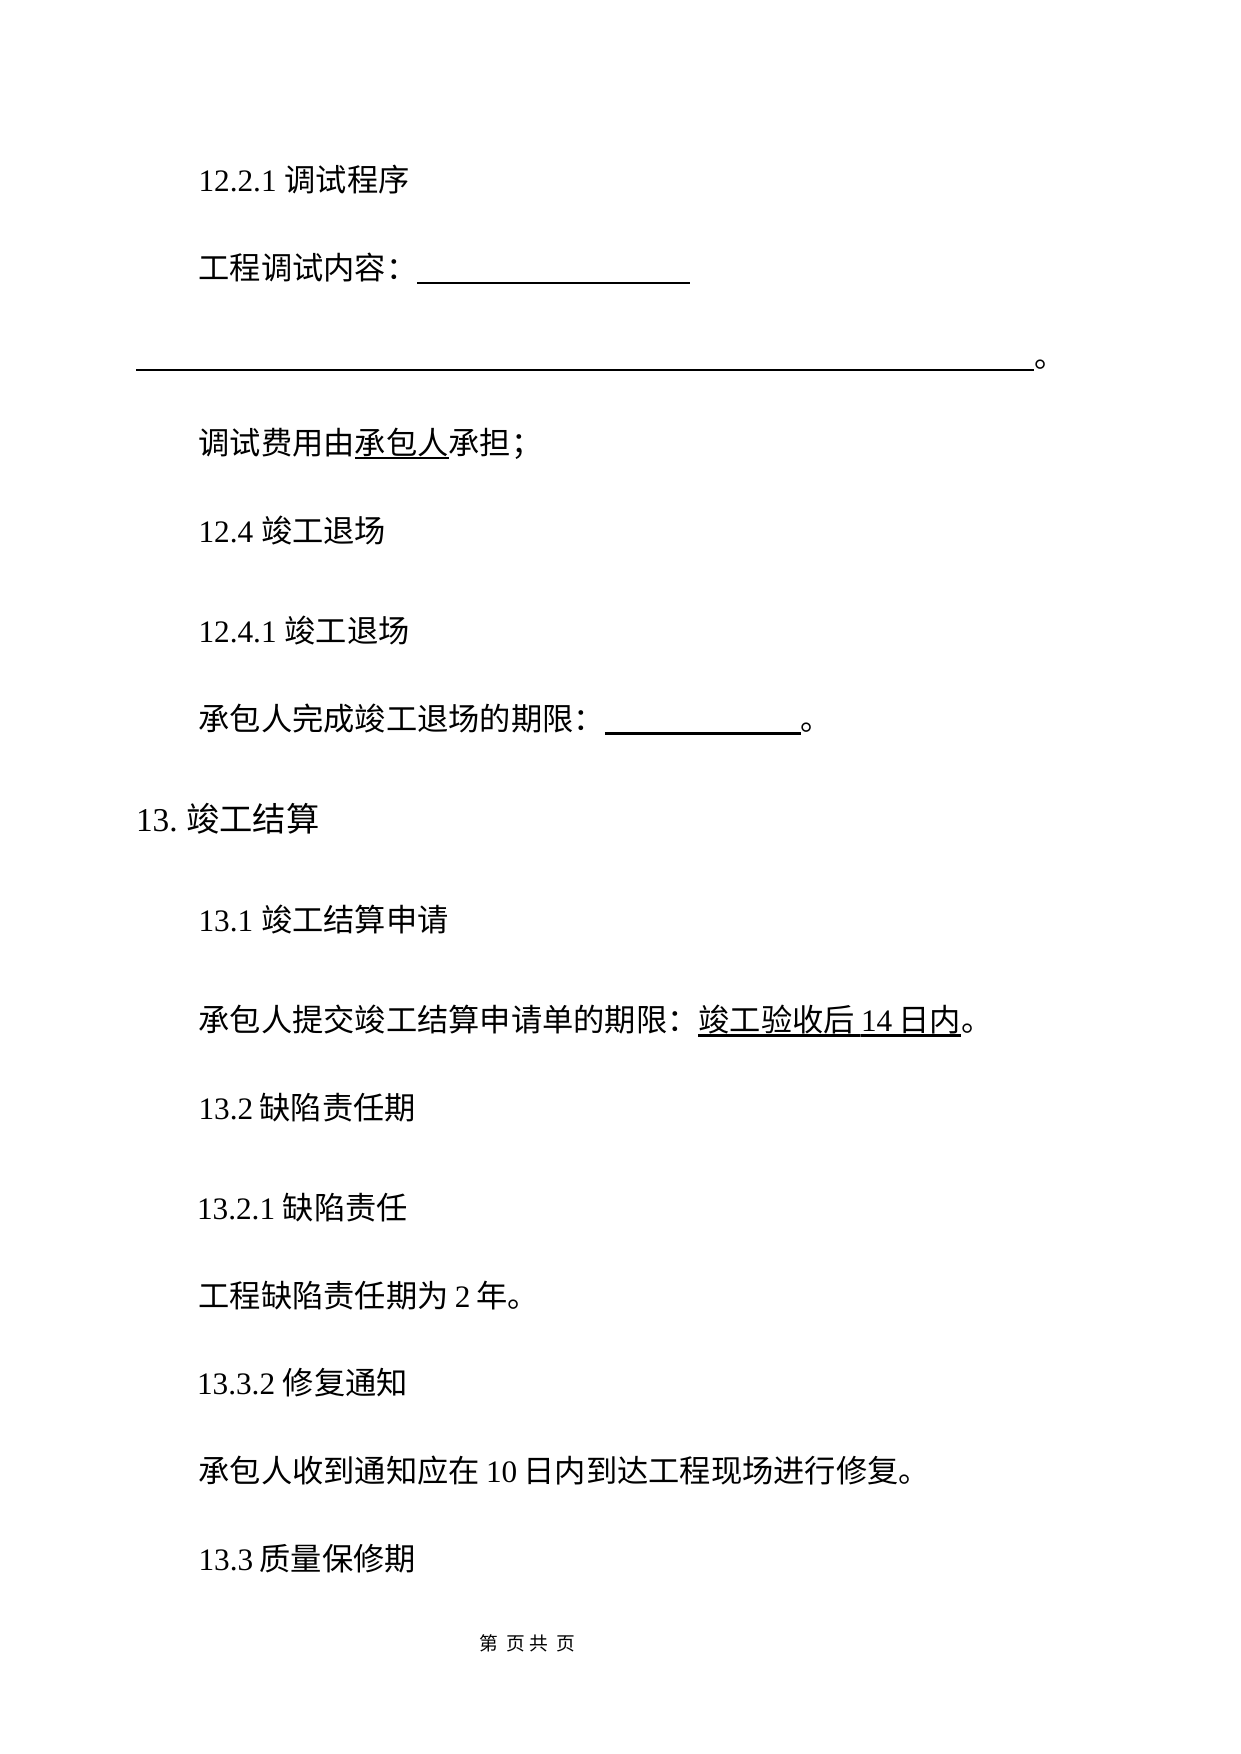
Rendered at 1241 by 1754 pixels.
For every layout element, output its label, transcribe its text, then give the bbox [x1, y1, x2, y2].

text 13.3质量保修期 [136, 1524, 1122, 1589]
text 工程缺陷责任期为2年。 [136, 1261, 1122, 1326]
text 13.2.1 缺陷责任 [136, 1173, 1122, 1238]
text 13.2缺陷责任期 [136, 1073, 1122, 1138]
text 承包人收到通知应在10日内到达工程现场进行修复。 [136, 1436, 1122, 1501]
text 12.2.1 调试程序 [136, 146, 1122, 211]
text 13.3.2 修复通知 [136, 1348, 1122, 1413]
text 13.1 竣工结算申请 [136, 886, 1122, 951]
text 工程调试内容： [136, 233, 1122, 298]
subtitle 13. 竣工结算 [136, 784, 1122, 849]
text 调试费用由承包人承担； [136, 408, 1122, 473]
text 12.4.1 竣工退场 [136, 596, 1122, 661]
text 。 [136, 321, 1122, 386]
text 承包人提交竣工结算申请单的期限：竣工验收后14日内。 [136, 986, 1122, 1051]
text 承包人完成竣工退场的期限： 。 [136, 684, 1122, 749]
text 12.4 竣工退场 [136, 496, 1122, 561]
